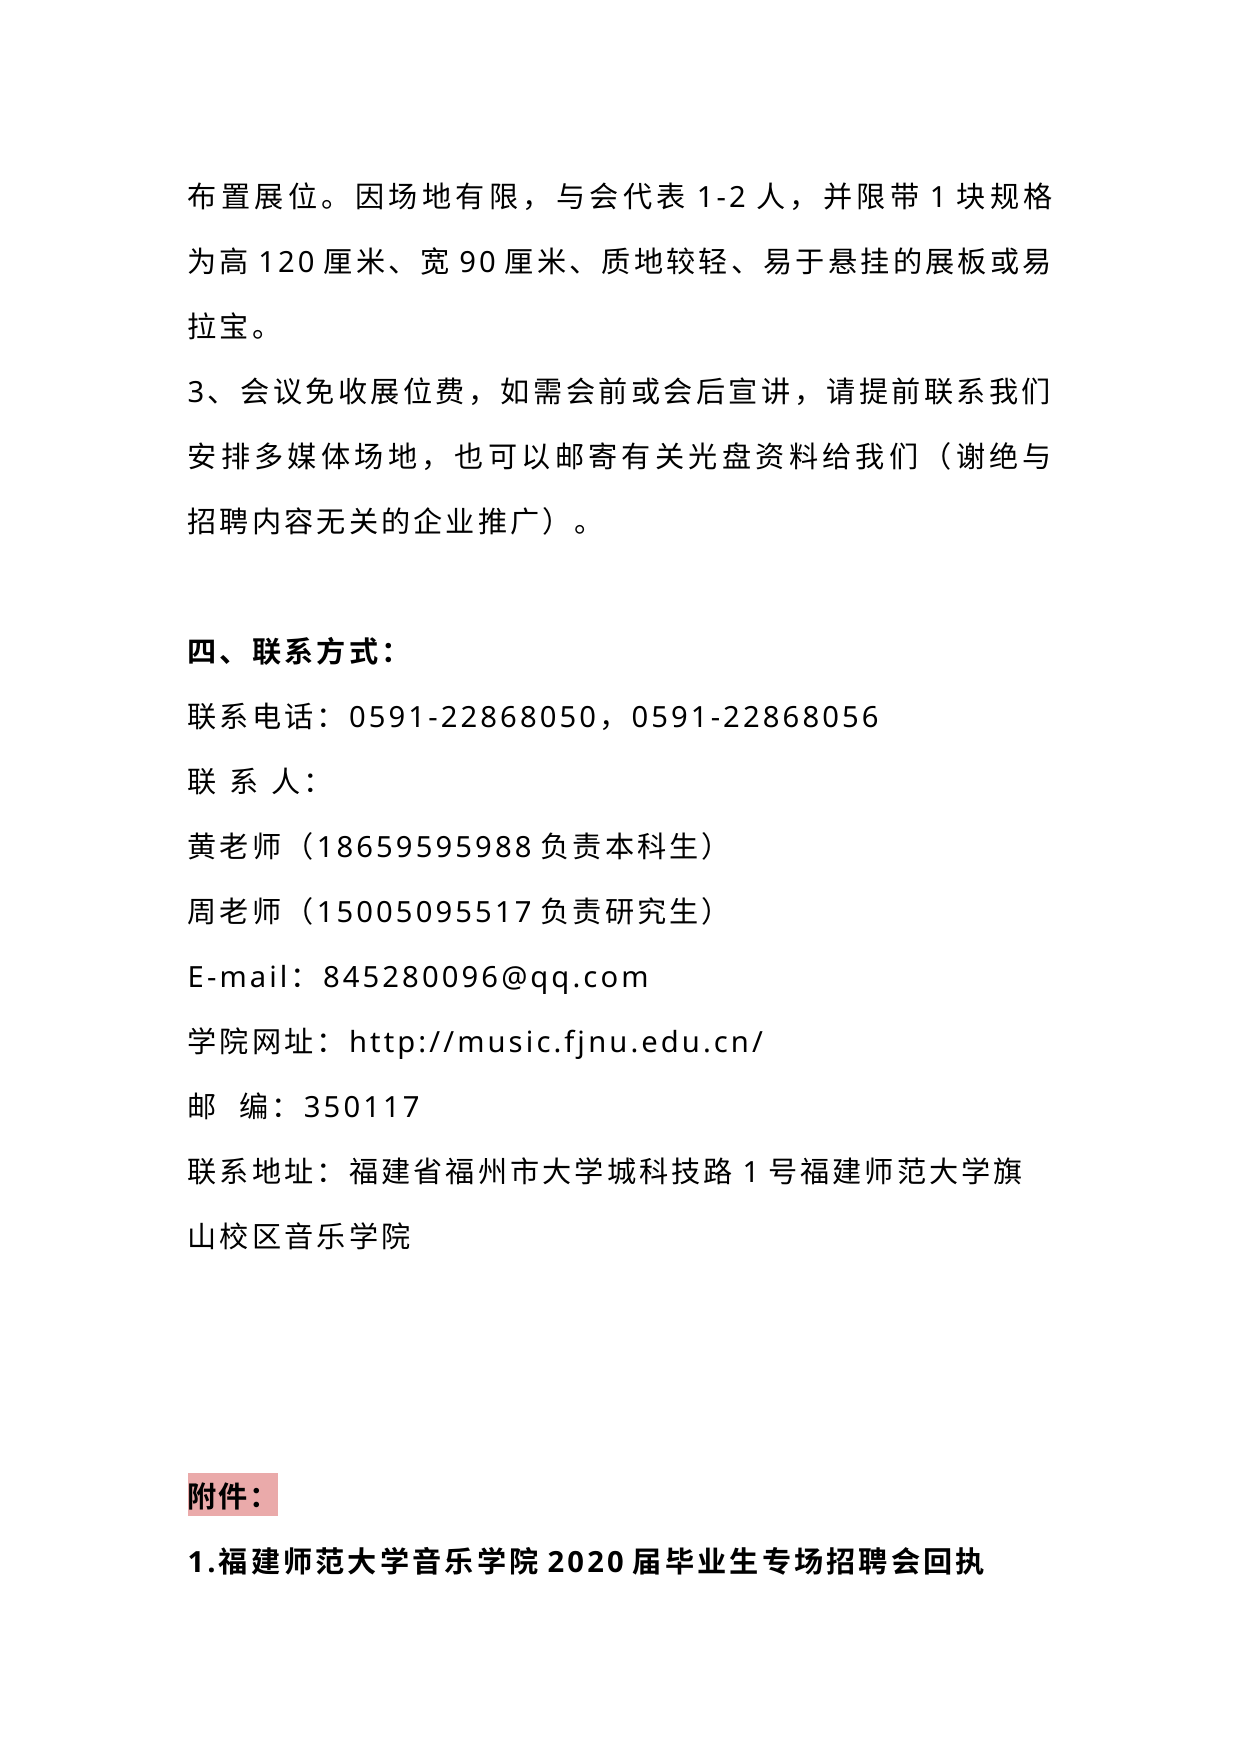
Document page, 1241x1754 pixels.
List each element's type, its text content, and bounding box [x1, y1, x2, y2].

text 四、联系方式： 联系电话：0591-22868050，0591-22868056 联 系 人： 黄老师（18659595988负责本科生） 周老师（15005095517负责研究生） E-mail：845280096@qq.com 学院网址：http://music.fjnu.edu.cn/ 邮 编：350117 联系地址：福建省福州市大学城科技路1号福建师范大学旗山校区音乐学院 [187, 552, 1053, 1267]
text 附件： [187, 1462, 1053, 1527]
text 1.福建师范大学音乐学院2020届毕业生专场招聘会回执 [187, 1527, 1053, 1592]
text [187, 162, 1053, 552]
